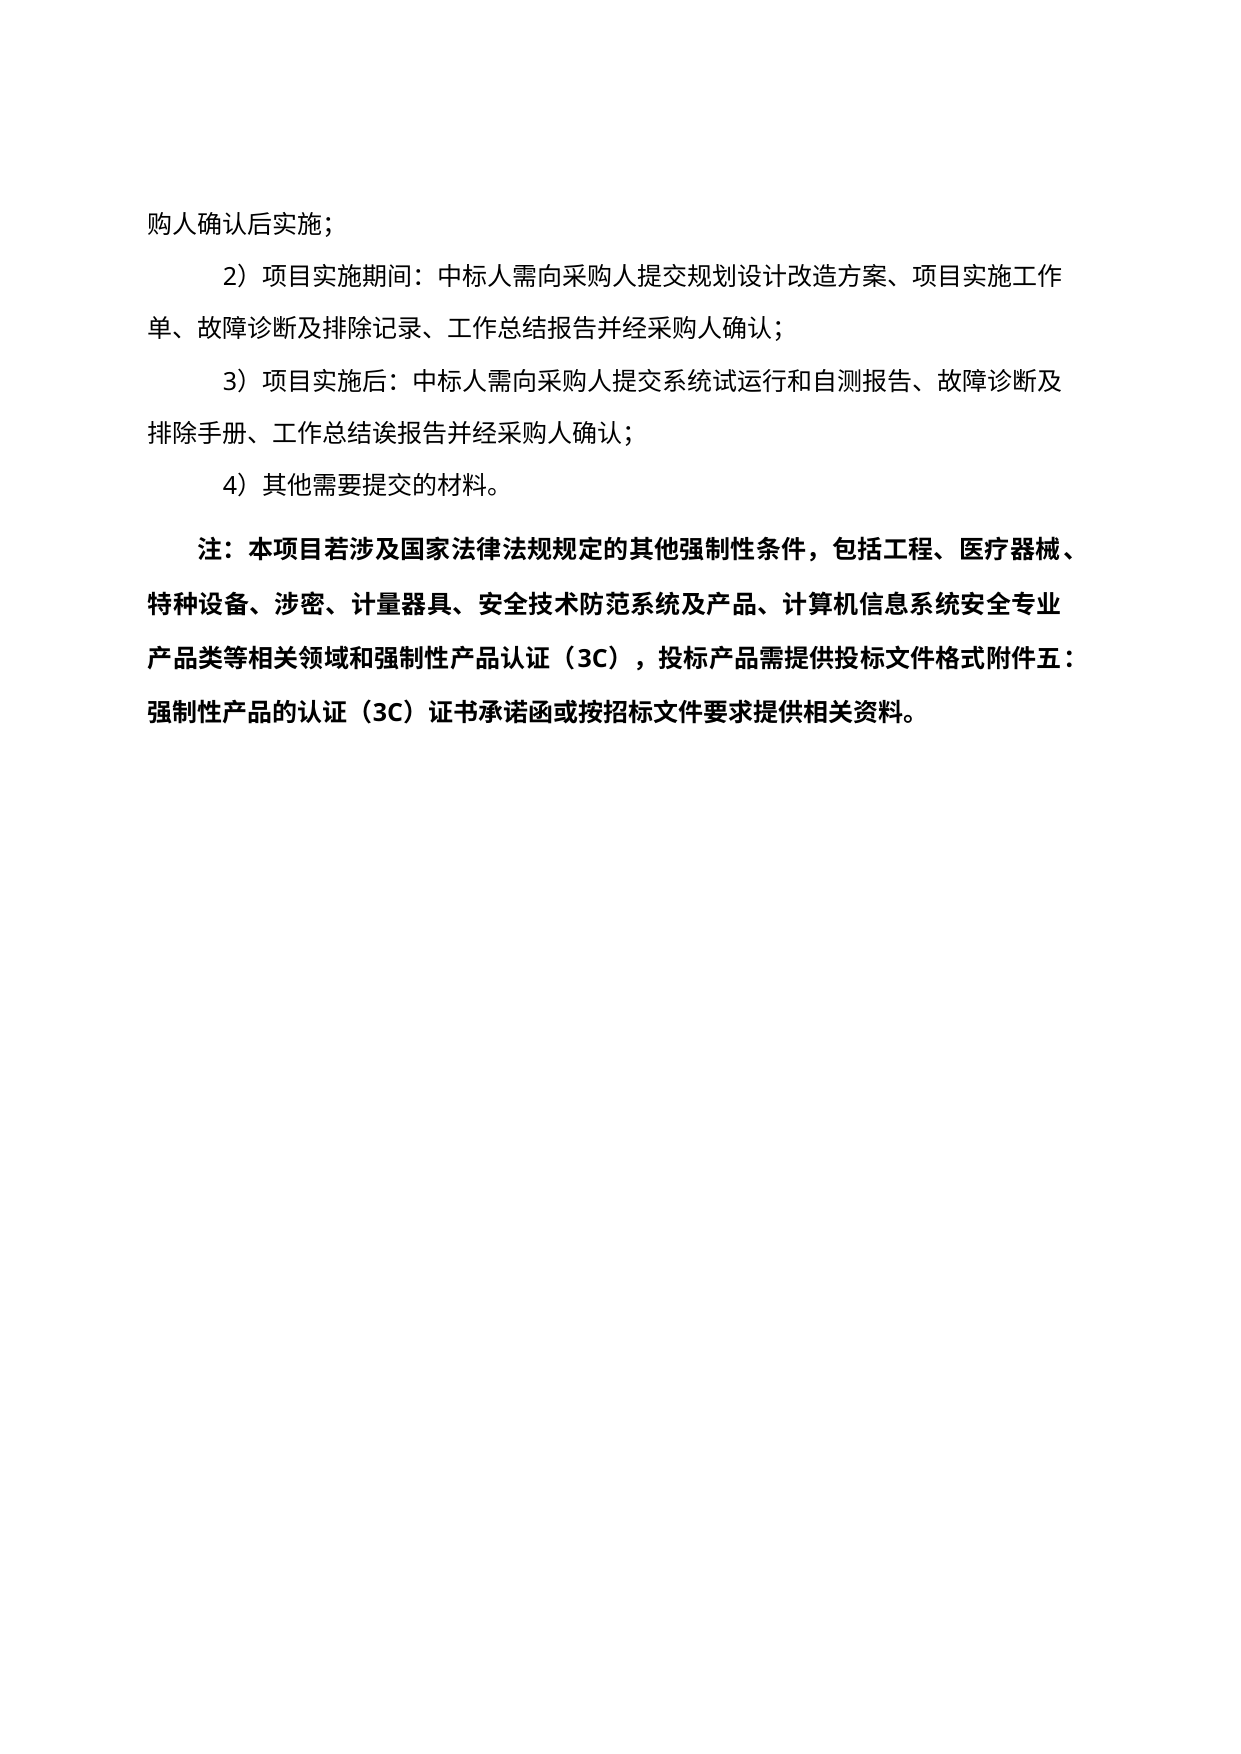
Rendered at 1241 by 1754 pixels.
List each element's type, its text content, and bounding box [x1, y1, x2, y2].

text 2）项目实施期间：中标人需向采购人提交规划设计改造方案、项目实施工作单、故障诊断及排除记录、工作总结报告并经采购人确认； [148, 244, 1063, 348]
text 注：本项目若涉及国家法律法规规定的其他强制性条件，包括工程、医疗器械、特种设备、涉密、计量器具、安全技术防范系统及产品、计算机信息系统安全专业产品类等相关领域和强制性产品认证（3C），投标产品需提供投标文件格式附件五：强制性产品的认证（3C）证书承诺函或按招标文件要求提供相关资料。 [148, 530, 1063, 729]
text 4）其他需要提交的材料。 [148, 452, 1063, 504]
text 3）项目实施后：中标人需向采购人提交系统试运行和自测报告、故障诊断及排除手册、工作总结诶报告并经采购人确认； [148, 348, 1063, 452]
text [148, 192, 1063, 244]
